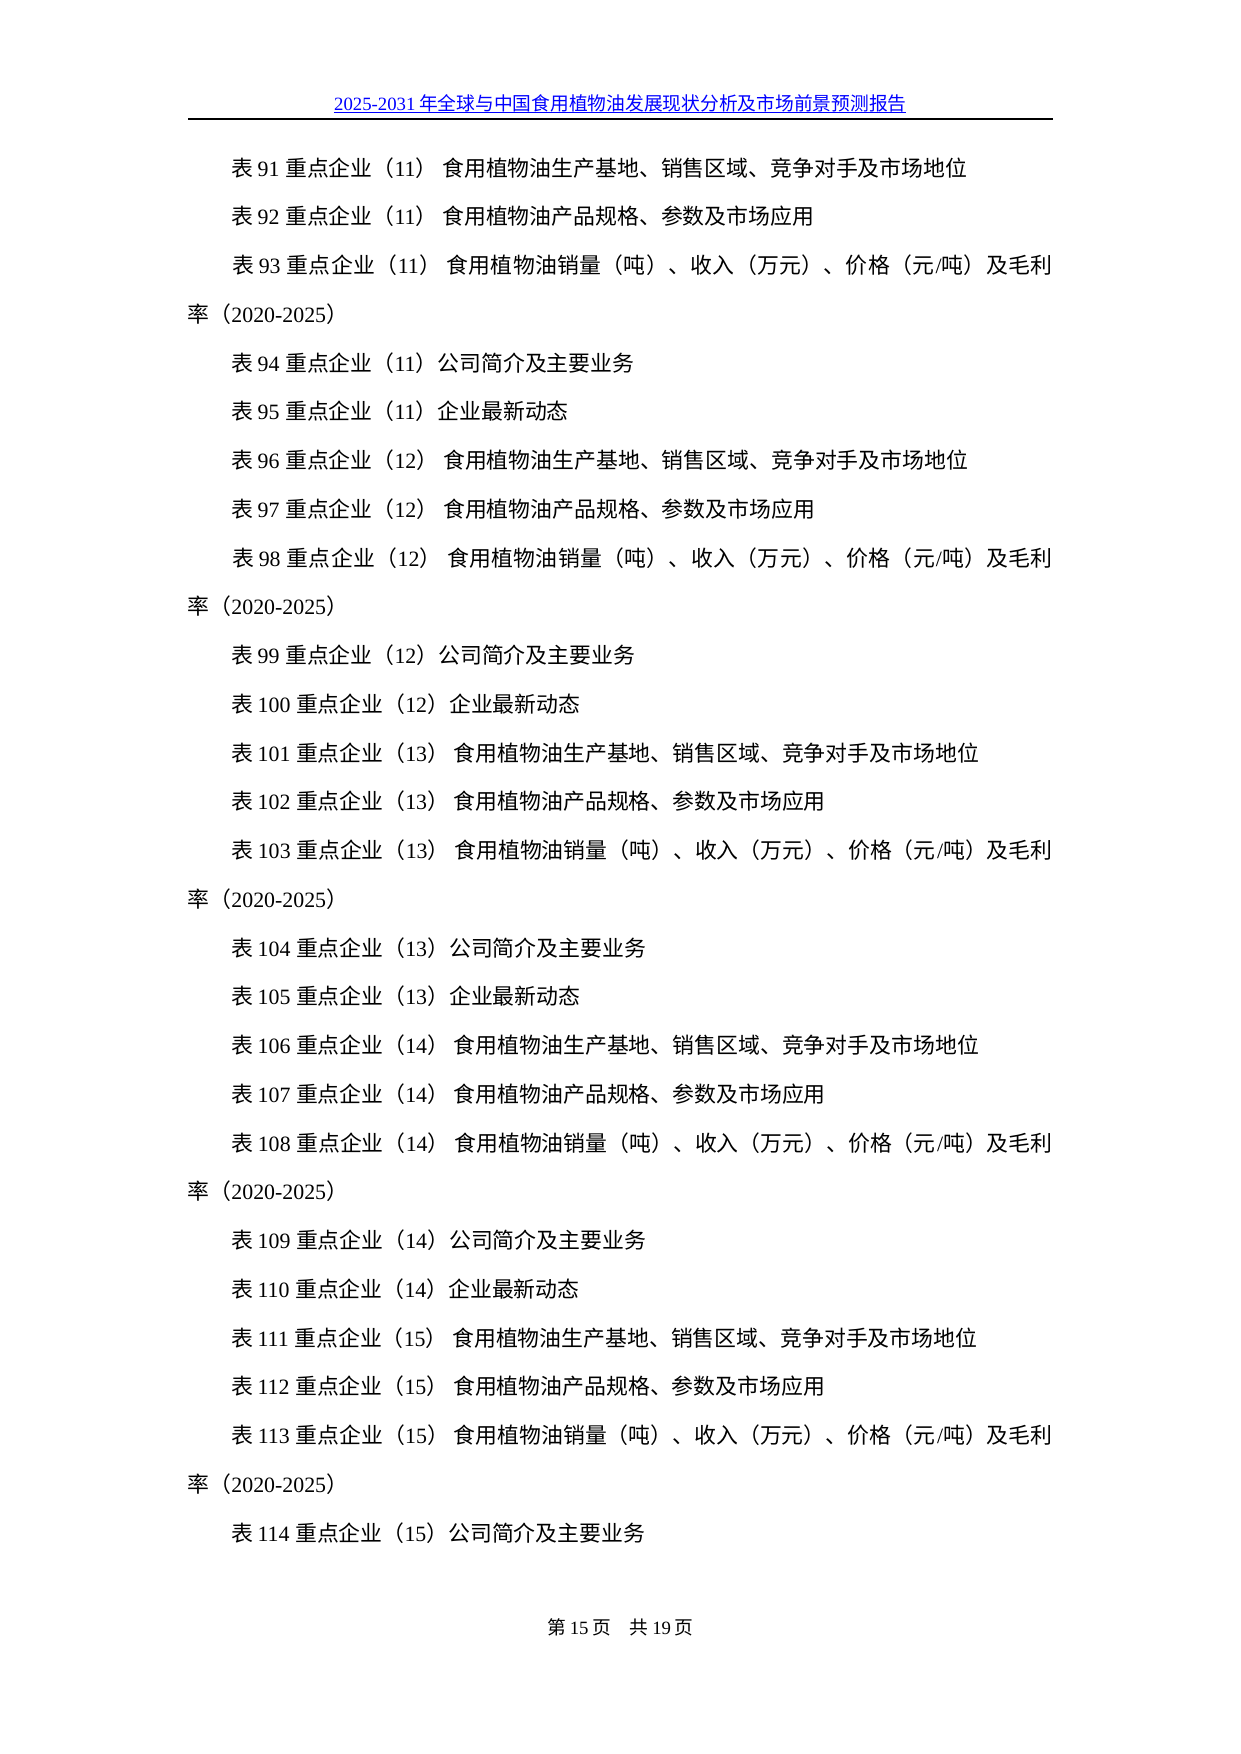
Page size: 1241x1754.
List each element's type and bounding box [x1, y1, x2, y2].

text [187, 150, 1053, 1548]
